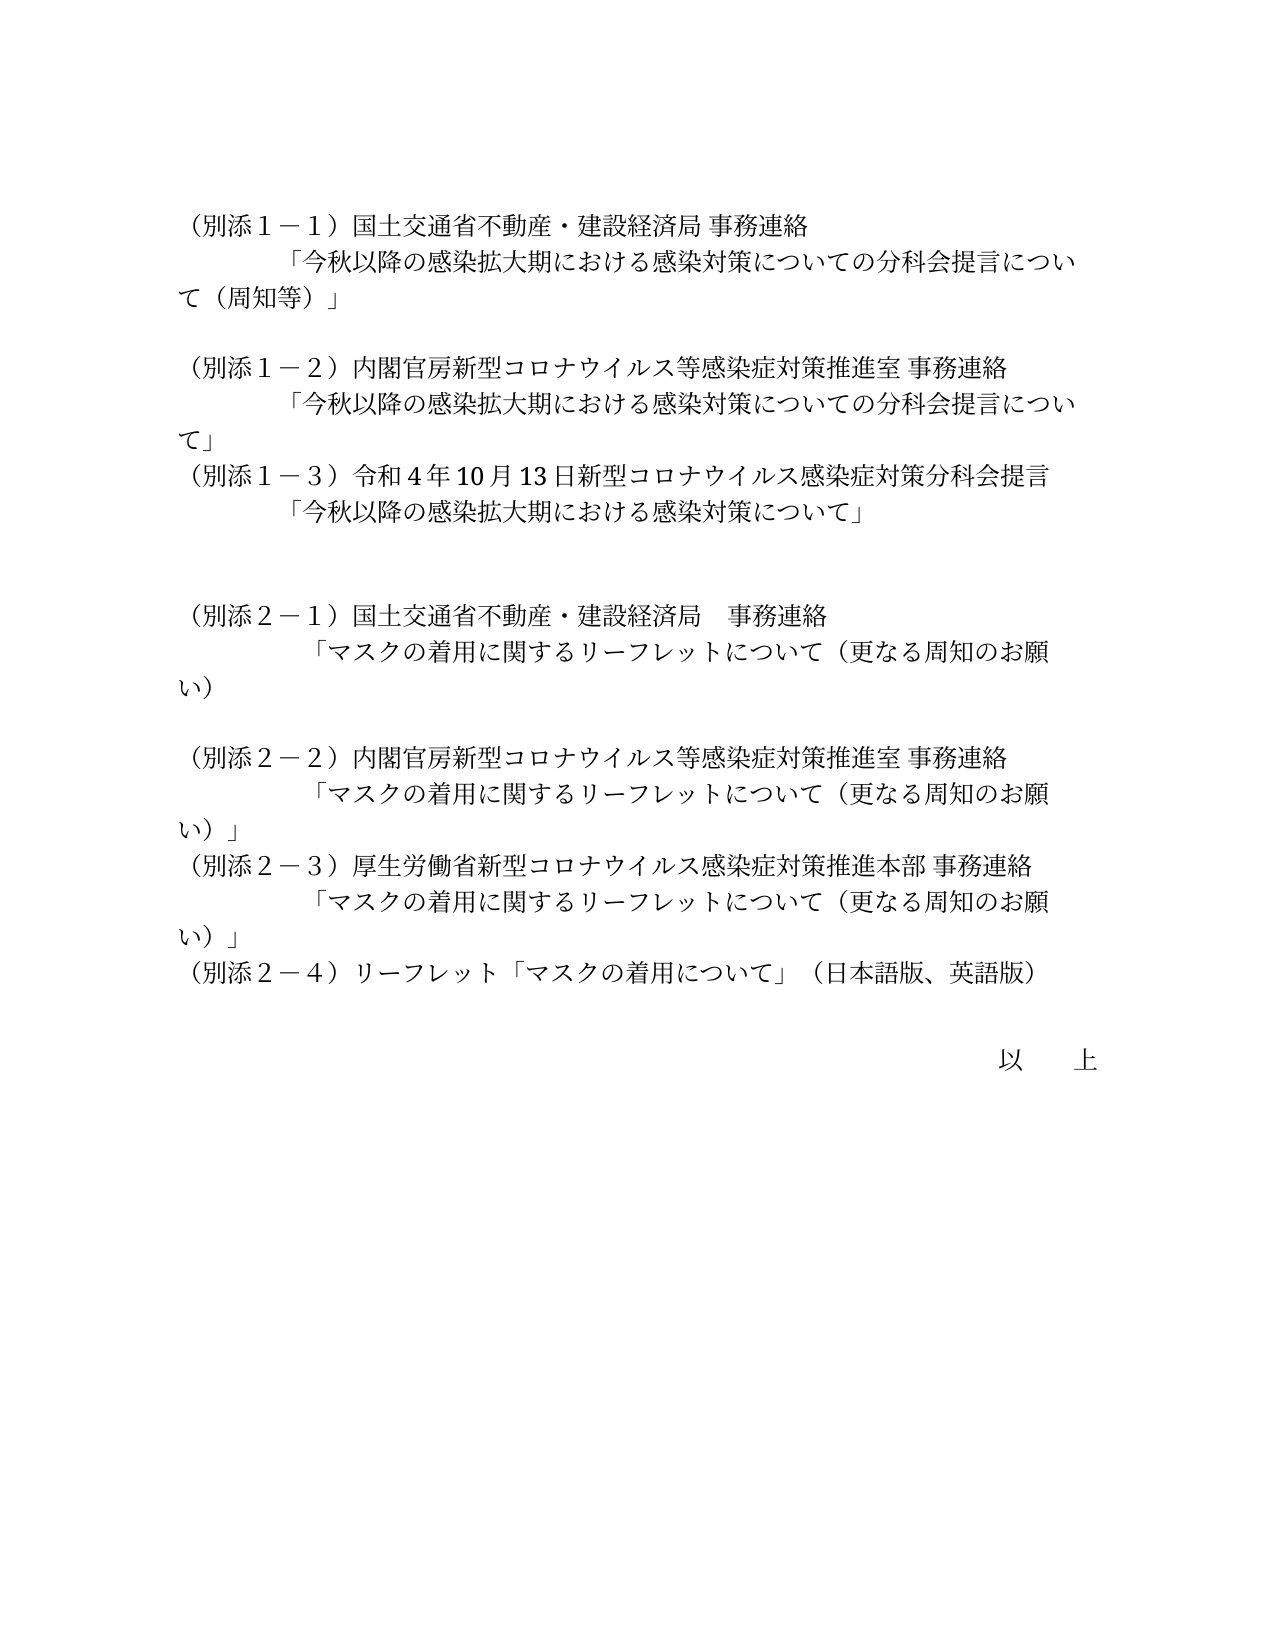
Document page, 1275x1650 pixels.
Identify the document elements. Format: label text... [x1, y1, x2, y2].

text 「マスクの着用に関するリーフレットについて（更なる周知のお願い）」 [177, 774, 1098, 846]
text （別添２－３）厚生労働省新型コロナウイルス感染症対策推進本部 事務連絡 [177, 846, 1098, 882]
text （別添１－１）国土交通省不動産・建設経済局 事務連絡 [177, 207, 1098, 243]
text （別添１－３）令和4年10月13日新型コロナウイルス感染症対策分科会提言 [177, 456, 1098, 492]
text （別添２－４）リーフレット「マスクの着用について」（日本語版、英語版） [177, 954, 1098, 990]
text （別添２－２）内閣官房新型コロナウイルス等感染症対策推進室 事務連絡 [177, 738, 1098, 774]
text 以 上 [177, 1041, 1098, 1077]
text 「今秋以降の感染拡大期における感染対策について」 [177, 492, 1098, 528]
text （別添１－２）内閣官房新型コロナウイルス等感染症対策推進室 事務連絡 [177, 349, 1098, 384]
text 「今秋以降の感染拡大期における感染対策についての分科会提言について」 [177, 384, 1098, 456]
text 「マスクの着用に関するリーフレットについて（更なる周知のお願い）」 [177, 882, 1098, 954]
text （別添２－１）国土交通省不動産・建設経済局 事務連絡 [177, 597, 1098, 632]
text 「マスクの着用に関するリーフレットについて（更なる周知のお願い） [177, 632, 1098, 704]
text 「今秋以降の感染拡大期における感染対策についての分科会提言について（周知等）」 [177, 243, 1098, 314]
